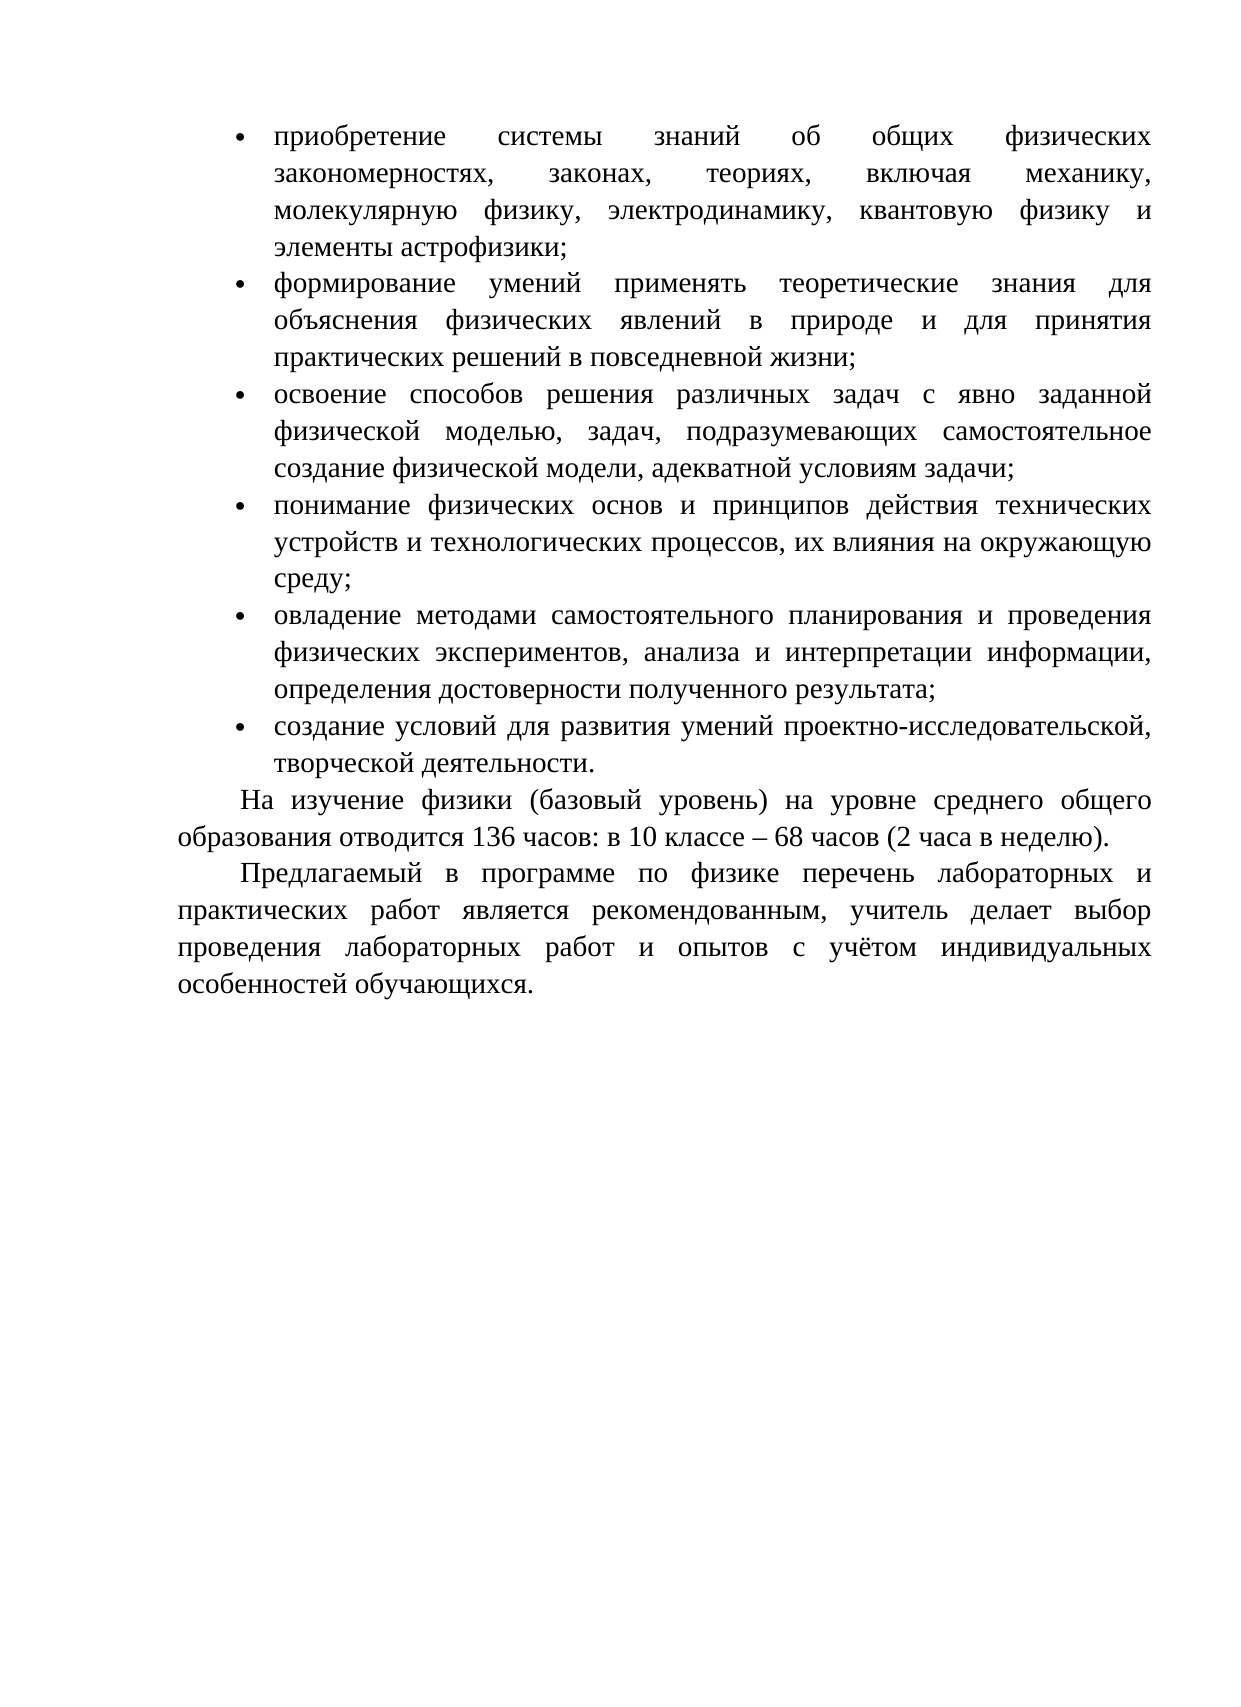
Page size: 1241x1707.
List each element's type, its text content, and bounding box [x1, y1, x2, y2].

list понимание физических основ и принципов действия технических устройств и технологических процессов, их влияния на окружающую среду; [236, 487, 1152, 594]
list создание условий для развития умений проектно-исследовательской, творческой деятельности. [236, 708, 1152, 778]
list приобретение системы знаний об общих физических закономерностях, законах, теориях, включая механику, молекулярную физику, электродинамику, квантовую физику и элементы астрофизики; [236, 118, 1152, 262]
list овладение методами самостоятельного планирования и проведения физических экспериментов, анализа и интерпретации информации, определения достоверности полученного результата; [236, 597, 1152, 705]
list формирование умений применять теоретические знания для объяснения физических явлений в природе и для принятия практических решений в повседневной жизни; [236, 266, 1152, 373]
list освоение способов решения различных задач с явно заданной физической моделью, задач, подразумевающих самостоятельное создание физической модели, адекватной условиям задачи; [236, 376, 1152, 483]
text Предлагаемый в программе по физике перечень лабораторных и практических работ является рекомендованным, учитель делает выбор проведения лабораторных работ и опытов с учётом индивидуальных особенностей обучающихся. [177, 856, 1152, 1000]
text На изучение физики (базовый уровень) на уровне среднего общего образования отводится 136 часов: в 10 классе – 68 часов (2 часа в неделю). [177, 782, 1152, 852]
